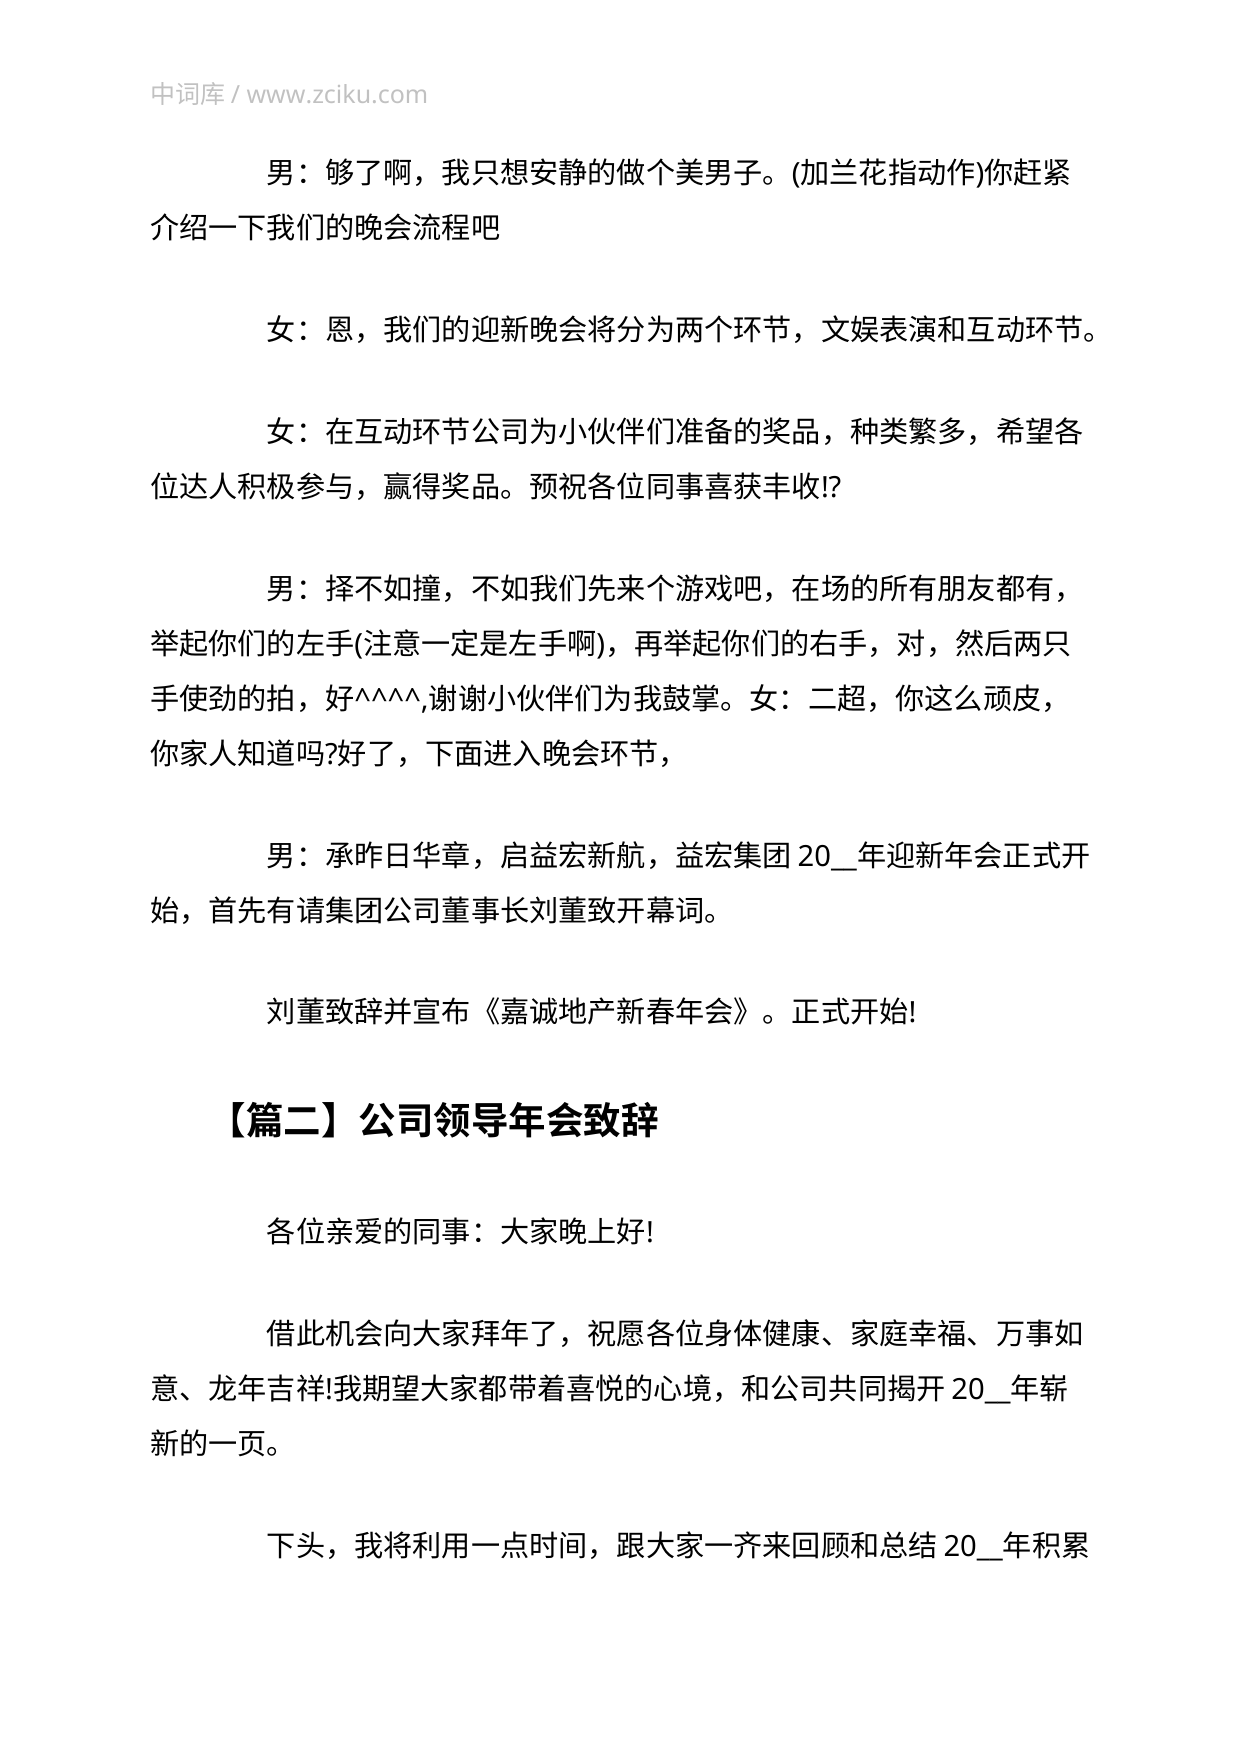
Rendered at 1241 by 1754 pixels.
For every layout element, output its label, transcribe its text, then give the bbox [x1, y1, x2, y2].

text 男：择不如撞，不如我们先来个游戏吧，在场的所有朋友都有，举起你们的左手(注意一定是左手啊)，再举起你们的右手，对，然后两只手使劲的拍，好^^^^,谢谢小伙伴们为我鼓掌。女：二超，你这么顽皮，你家人知道吗?好了，下面进入晚会环节， [150, 565, 1090, 773]
text 男：够了啊，我只想安静的做个美男子。(加兰花指动作)你赶紧介绍一下我们的晚会流程吧 [150, 150, 1090, 247]
text 女：恩，我们的迎新晚会将分为两个环节，文娱表演和互动环节。 [150, 307, 1090, 349]
text 借此机会向大家拜年了，祝愿各位身体健康、家庭幸福、万事如意、龙年吉祥!我期望大家都带着喜悦的心境，和公司共同揭开20__年崭新的一页。 [150, 1310, 1090, 1463]
text 刘董致辞并宣布《嘉诚地产新春年会》。正式开始! [150, 989, 1090, 1031]
text 各位亲爱的同事：大家晚上好! [150, 1208, 1090, 1251]
text 男：承昨日华章，启益宏新航，益宏集团20__年迎新年会正式开始，首先有请集团公司董事长刘董致开幕词。 [150, 832, 1090, 929]
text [150, 1522, 1090, 1564]
text 【篇二】公司领导年会致辞 [150, 1091, 1090, 1145]
text 女：在互动环节公司为小伙伴们准备的奖品，种类繁多，希望各位达人积极参与，赢得奖品。预祝各位同事喜获丰收!? [150, 408, 1090, 506]
